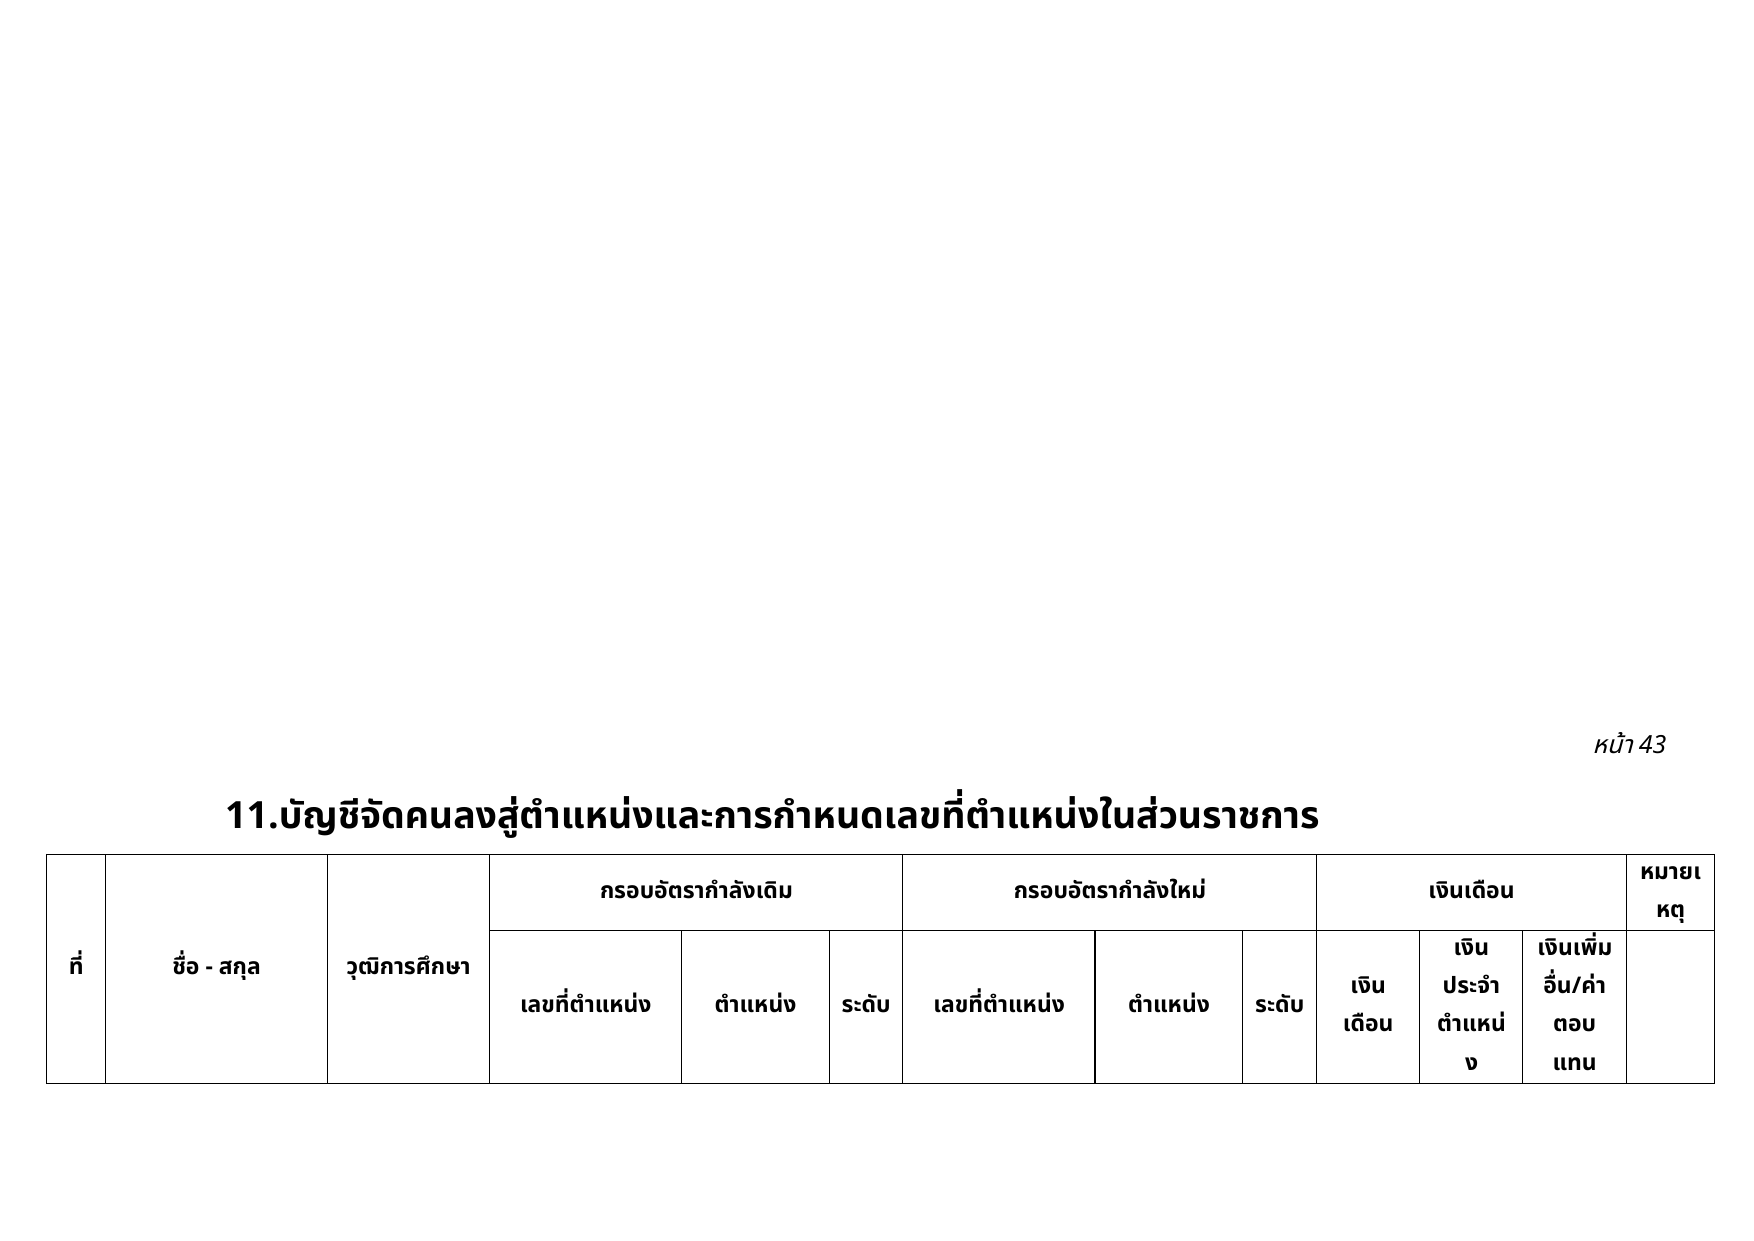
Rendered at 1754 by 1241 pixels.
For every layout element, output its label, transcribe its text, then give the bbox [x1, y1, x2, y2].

table_cell เลขที่ตำแหน่ง [490, 931, 681, 1083]
table_cell เงินเดือน [1317, 931, 1419, 1083]
table_cell ตำแหน่ง [1096, 931, 1242, 1083]
text 11.บัญชีจัดคนลงสู่ตำแหน่งและการกำหนดเลขที่ตำแหน่งในส่วนราชการ [225, 788, 1604, 845]
table_header หมายเหตุ [1627, 855, 1714, 930]
table_cell ระดับ [830, 931, 902, 1083]
table_header กรอบอัตรากำลังเดิม [490, 855, 902, 930]
table_cell เลขที่ตำแหน่ง [903, 931, 1094, 1083]
table_cell เงินประจำตำแหน่ง [1420, 931, 1522, 1083]
table_header เงินเดือน [1317, 855, 1626, 930]
table_header ที่ [47, 855, 105, 1083]
table_cell ตำแหน่ง [682, 931, 829, 1083]
table_cell ระดับ [1243, 931, 1316, 1083]
table_header ชื่อ - สกุล [106, 855, 327, 1083]
table_header กรอบอัตรากำลังใหม่ [903, 855, 1316, 930]
table_header วุฒิการศึกษา [328, 855, 489, 1083]
table_cell [1627, 931, 1714, 1083]
table_cell เงินเพิ่มอื่น/ค่าตอบ แทน [1523, 931, 1626, 1083]
